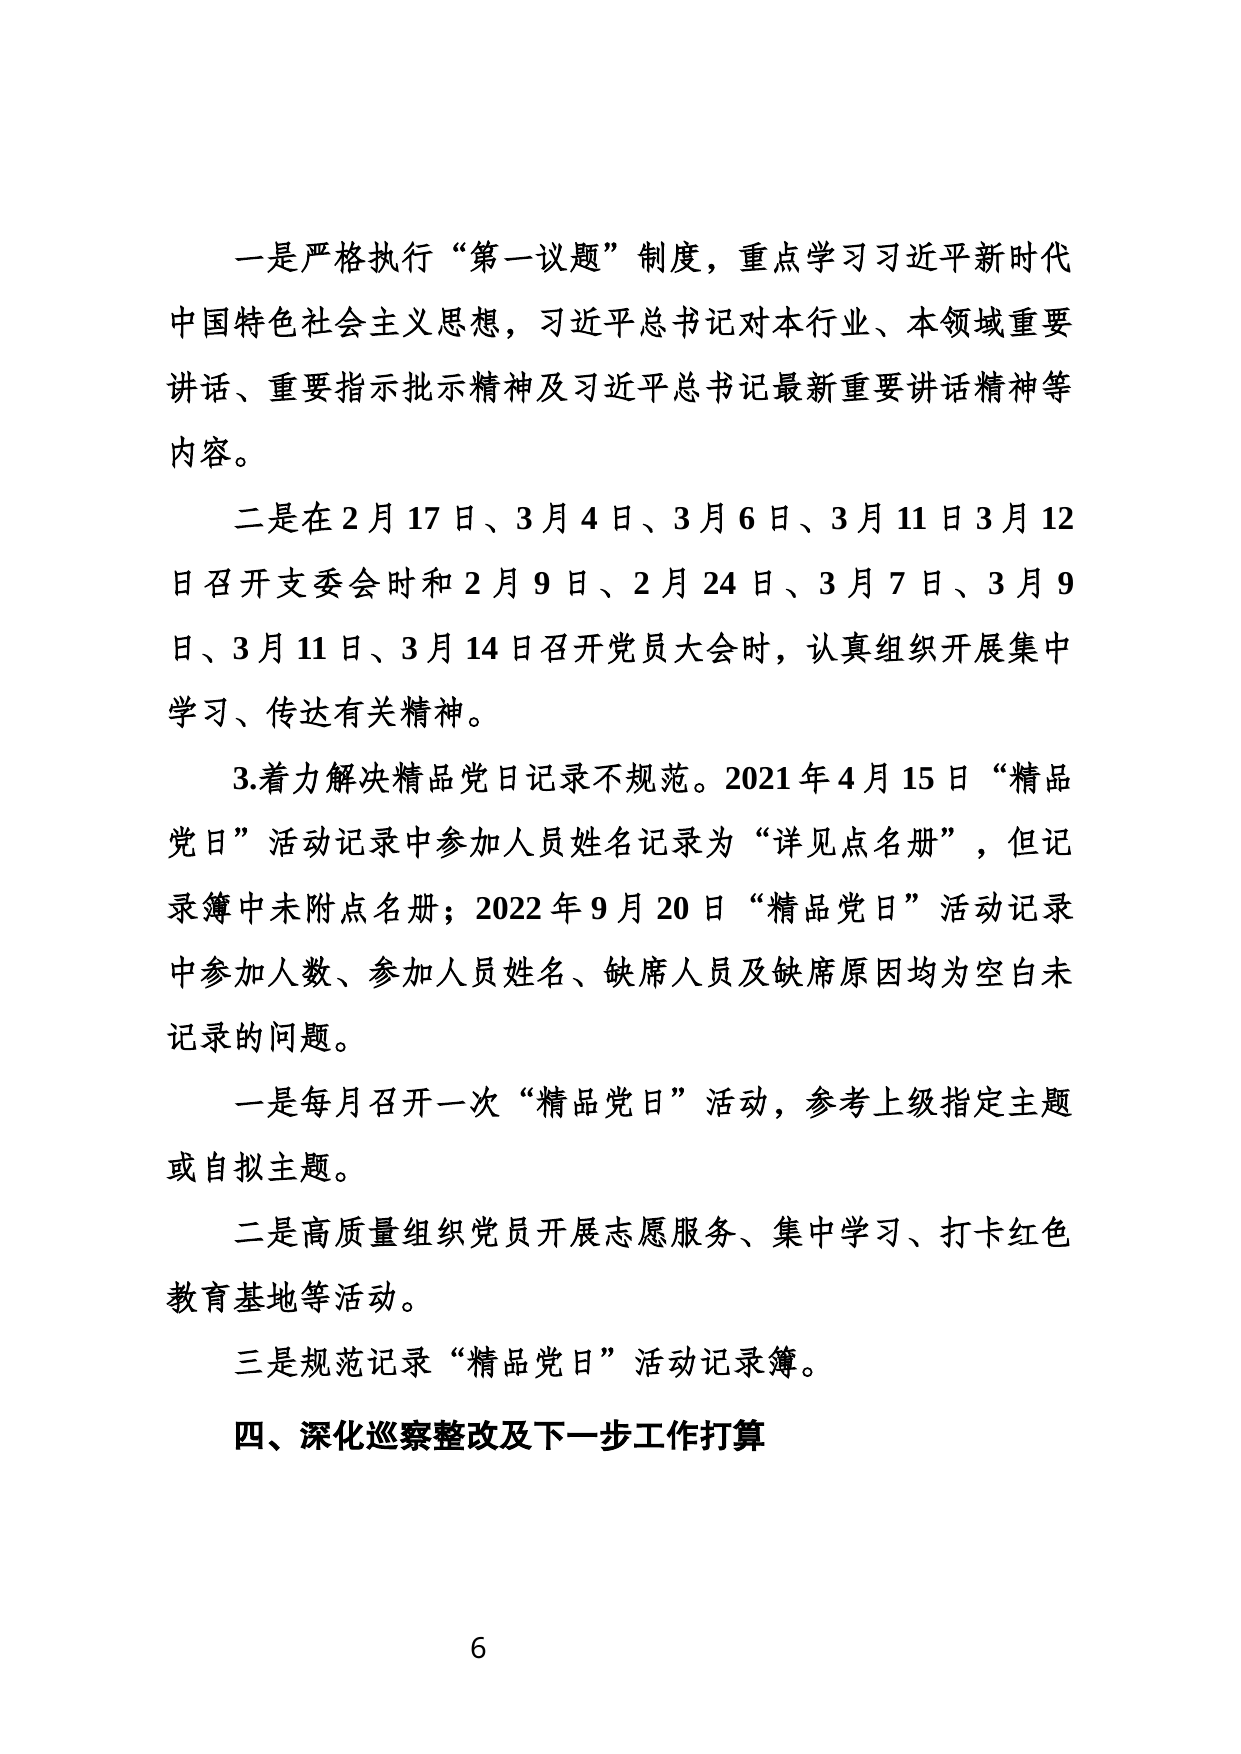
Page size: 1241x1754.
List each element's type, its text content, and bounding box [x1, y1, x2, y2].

text 3.着力解决精品党日记录不规范。2021年4月15日“精品党日”活动记录中参加人员姓名记录为“详见点名册”，但记录簿中未附点名册；2022年9月20日“精品党日”活动记录中参加人数、参加人员姓名、缺席人员及缺席原因均为空白未记录的问题。 [165, 745, 1075, 1070]
text 一是严格执行“第一议题”制度，重点学习习近平新时代中国特色社会主义思想，习近平总书记对本行业、本领域重要讲话、重要指示批示精神及习近平总书记最新重要讲话精神等内容。 [165, 225, 1075, 485]
text 二是在2月17日、3月4日、3月6日、3月11日3月12日召开支委会时和2月9日、2月24日、3月7日、3月9日、3月11日、3月14日召开党员大会时，认真组织开展集中学习、传达有关精神。 [165, 485, 1075, 745]
list 二是高质量组织党员开展志愿服务、集中学习、打卡红色教育基地等活动。 [165, 1200, 1075, 1330]
list 三是规范记录“精品党日”活动记录簿。 [165, 1330, 1075, 1395]
list 一是每月召开一次“精品党日”活动，参考上级指定主题或自拟主题。 [165, 1070, 1075, 1200]
text 四、深化巡察整改及下一步工作打算 [165, 1403, 1075, 1468]
